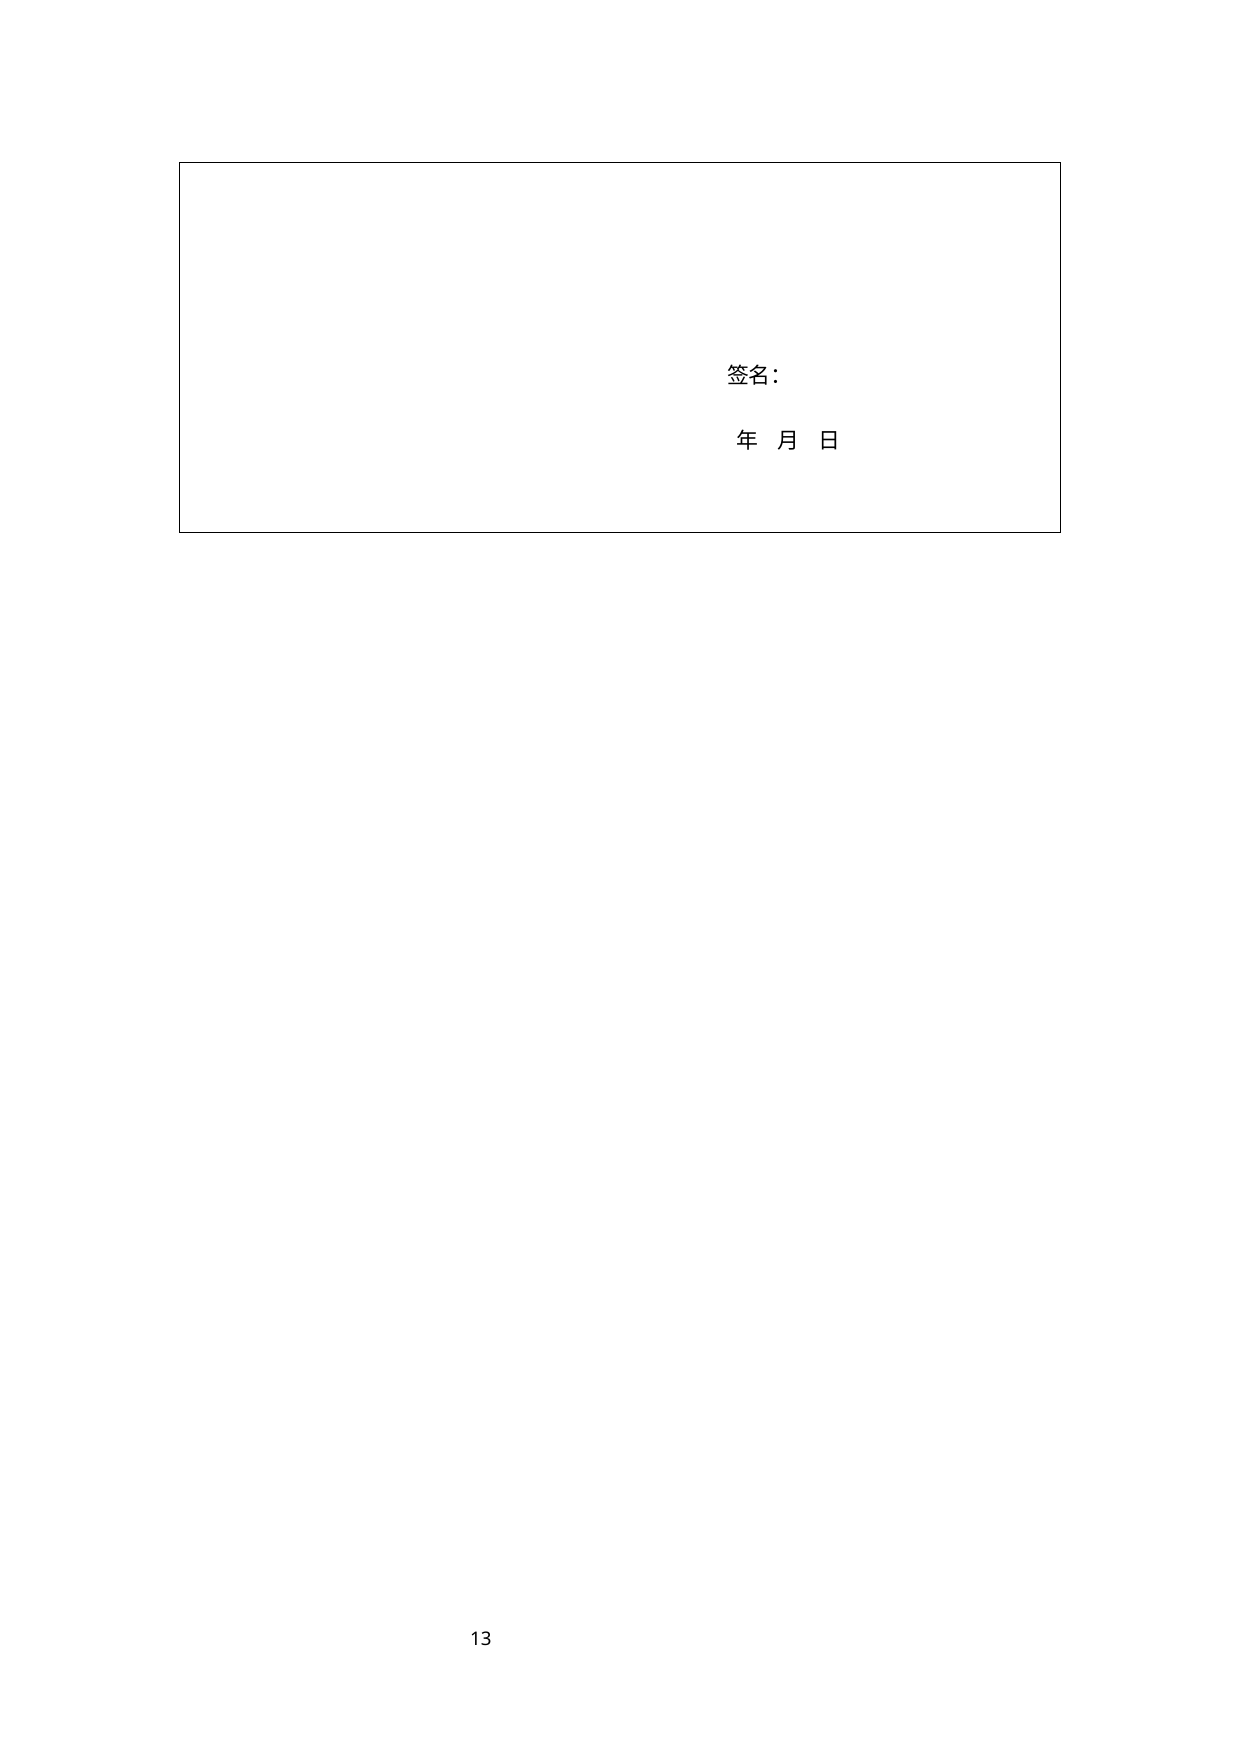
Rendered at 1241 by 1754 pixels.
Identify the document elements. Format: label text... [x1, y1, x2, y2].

table_header 签名： 年 月 日 [180, 163, 1060, 532]
